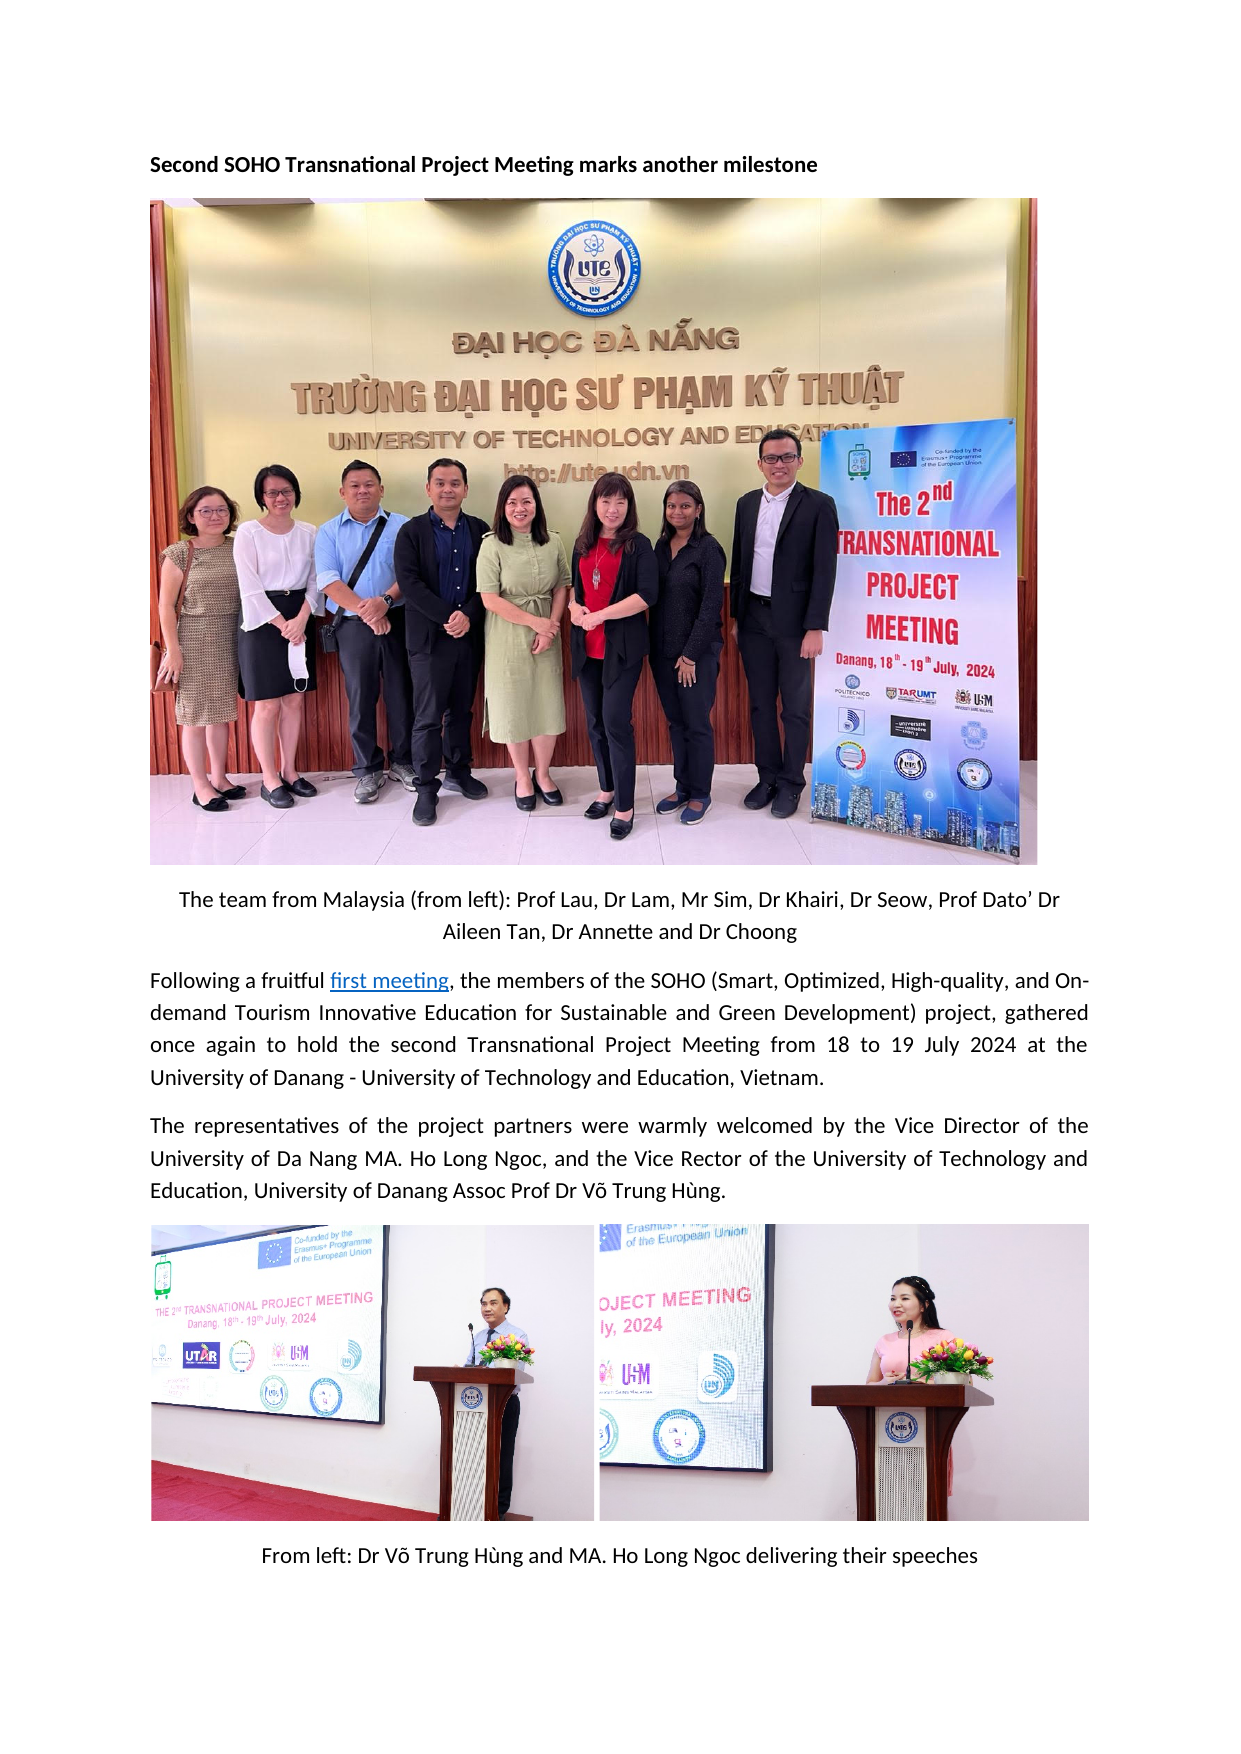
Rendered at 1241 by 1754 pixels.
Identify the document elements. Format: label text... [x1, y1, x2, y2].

picture [150, 198, 1038, 865]
text From left: Dr Võ Trung Hùng and MA. Ho Long Ngoc delivering their speeches [150, 1541, 1090, 1569]
text Second SOHO Transnational Project Meeting marks another milestone [150, 150, 1090, 178]
text The representatives of the project partners were warmly welcomed by the Vice Director of the University of Da Nang MA. Ho Long Ngoc, and the Vice Rector of the University of Technology and Education, University of Danang Assoc Prof Dr Võ Trung Hùng. [150, 1112, 1090, 1204]
picture [599, 1224, 1089, 1521]
text The team from Malaysia (from left): Prof Lau, Dr Lam, Mr Sim, Dr Khairi, Dr Seow, Prof Dato’ Dr Aileen Tan, Dr Annette and Dr Choong [150, 885, 1090, 945]
picture [151, 1225, 595, 1521]
text Following a fruitful first meeting, the members of the SOHO (Smart, Optimized, High-quality, and On-demand Tourism Innovative Education for Sustainable and Green Development) project, gathered once again to hold the second Transnational Project Meeting from 18 to 19 July 2024 at the University of Danang - University of Technology and Education, Vietnam. [150, 966, 1090, 1091]
